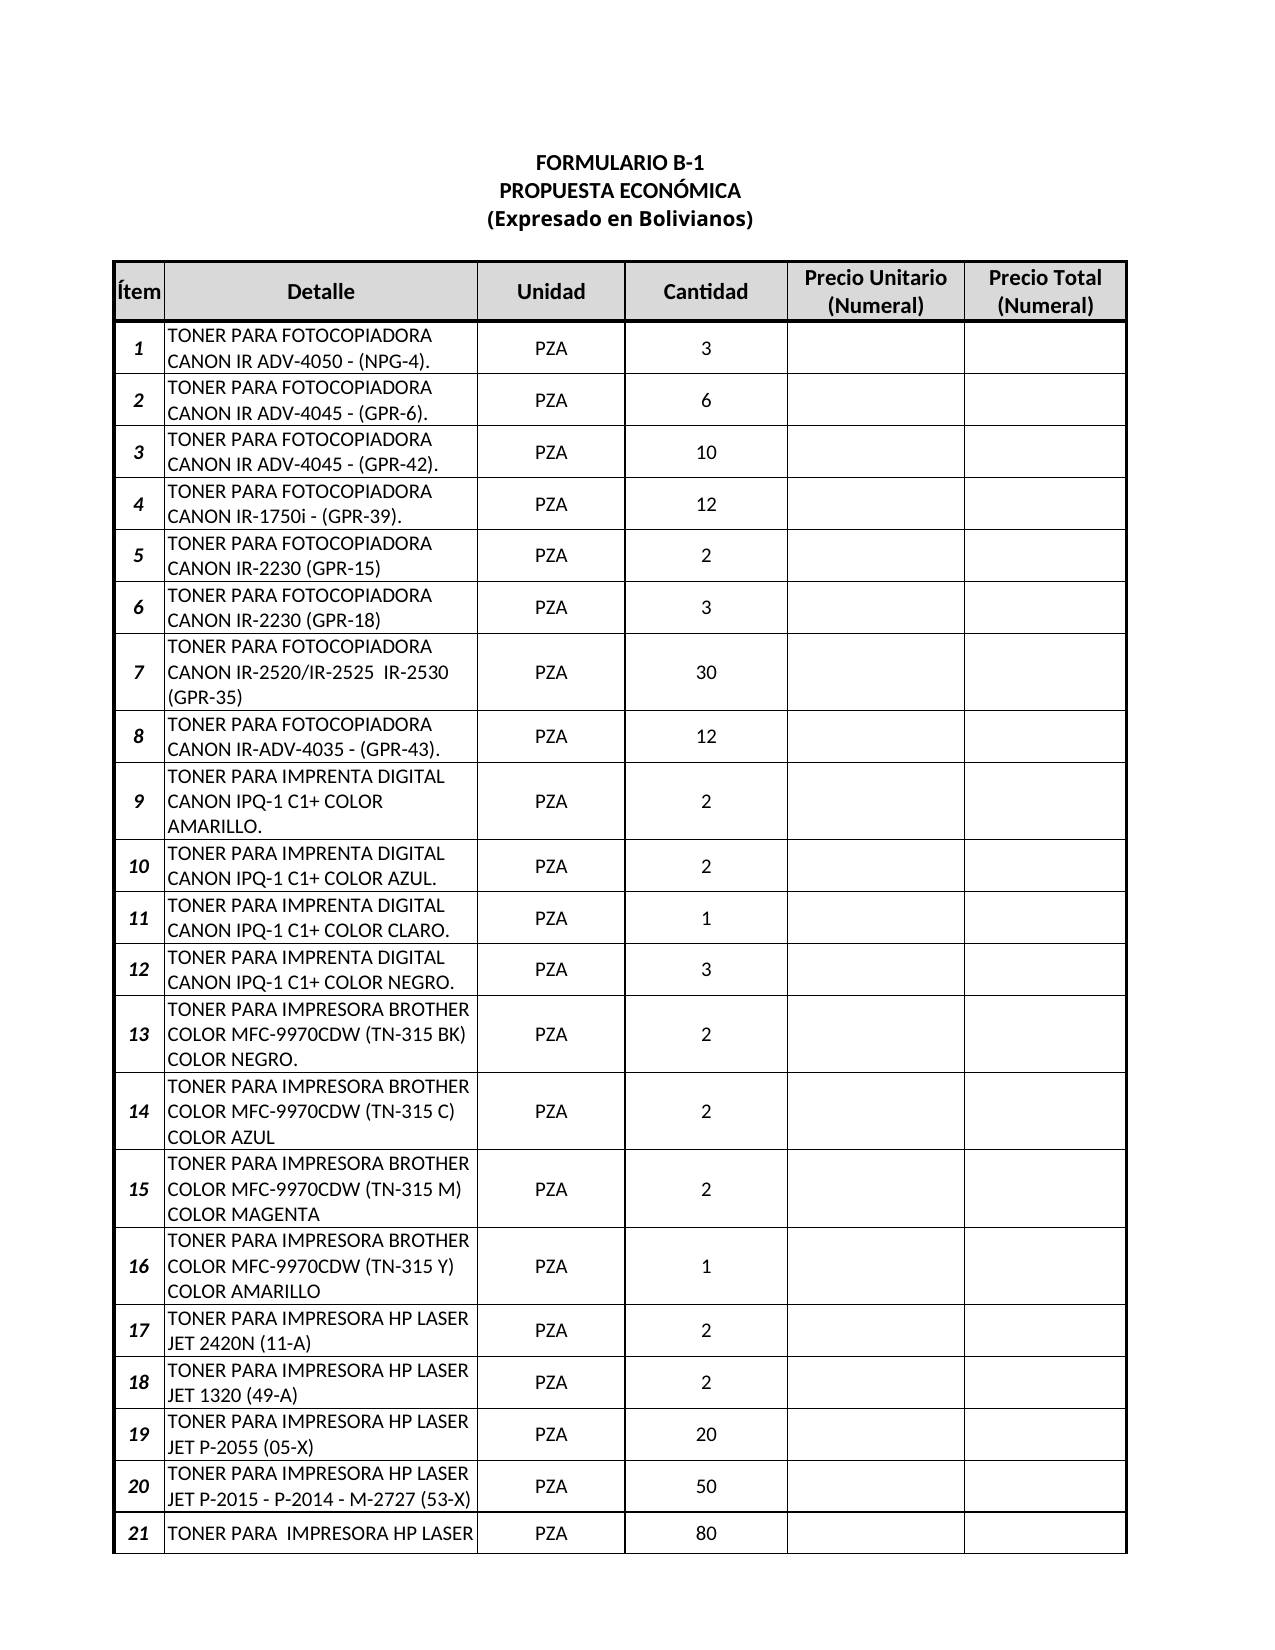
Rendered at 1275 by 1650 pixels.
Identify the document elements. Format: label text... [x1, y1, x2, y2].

table_cell TONER PARA FOTOCOPIADORA CANON IR-2520/IR-2525 IR-2530 (GPR-35) [165, 634, 477, 710]
table_cell TONER PARA IMPRENTA DIGITAL CANON IPQ-1 C1+ COLOR NEGRO. [165, 944, 477, 995]
table_cell 18 [116, 1357, 164, 1408]
table_cell TONER PARA IMPRESORA HP LASER JET 1320 (49-A) [165, 1357, 477, 1408]
table_cell [788, 892, 964, 943]
table_cell TONER PARA IMPRESORA HP LASER JET P-2015 - P-2014 - M-2727 (53-X) [165, 1461, 477, 1511]
table_cell TONER PARA FOTOCOPIADORA CANON IR-2230 (GPR-15) [165, 530, 477, 581]
table_cell [965, 892, 1125, 943]
table_cell [965, 1150, 1125, 1227]
table_cell [965, 1228, 1125, 1304]
table_cell 11 [116, 892, 164, 943]
table_cell PZA [478, 1409, 624, 1459]
table_cell 20 [626, 1409, 787, 1459]
table_cell 17 [116, 1305, 164, 1356]
table_cell 19 [116, 1409, 164, 1459]
table_cell TONER PARA FOTOCOPIADORA CANON IR ADV-4045 - (GPR-42). [165, 426, 477, 477]
text (Expresado en Bolivianos) [133, 204, 1107, 232]
table_cell 1 [626, 892, 787, 943]
table_cell PZA [478, 763, 624, 839]
table_cell [788, 763, 964, 839]
table_cell TONER PARA IMPRESORA BROTHER COLOR MFC-9970CDW (TN-315 BK) COLOR NEGRO. [165, 996, 477, 1072]
table_cell [965, 763, 1125, 839]
table_cell PZA [478, 1073, 624, 1149]
table_cell 2 [626, 1150, 787, 1227]
text o Propietario de la empresa proponenteFORMULARIO B-1 [133, 148, 1107, 176]
table_cell 2 [626, 1305, 787, 1356]
table_cell PZA [478, 1357, 624, 1408]
table_cell 3 [116, 426, 164, 477]
table_header Precio Unitario (Numeral) [788, 263, 964, 319]
table_cell [965, 1409, 1125, 1459]
table_cell 50 [626, 1461, 787, 1511]
table_cell 3 [626, 582, 787, 633]
table_cell 15 [116, 1150, 164, 1227]
table_cell PZA [478, 530, 624, 581]
table_cell [788, 711, 964, 762]
table_cell 6 [116, 582, 164, 633]
table_cell TONER PARA FOTOCOPIADORA CANON IR-ADV-4035 - (GPR-43). [165, 711, 477, 762]
table_cell 12 [626, 711, 787, 762]
table_cell [965, 1357, 1125, 1408]
table_cell [788, 1409, 964, 1459]
table_cell [788, 1357, 964, 1408]
table_cell [788, 996, 964, 1072]
table_cell 12 [116, 944, 164, 995]
table_cell [965, 996, 1125, 1072]
table_cell PZA [478, 1150, 624, 1227]
table_cell [788, 478, 964, 529]
table_cell [788, 944, 964, 995]
table_cell [788, 1228, 964, 1304]
table_cell [788, 840, 964, 891]
table_cell 14 [116, 1073, 164, 1149]
table_cell [788, 530, 964, 581]
table_cell [965, 530, 1125, 581]
table_cell 10 [626, 426, 787, 477]
table_cell 30 [626, 634, 787, 710]
table_cell 21 [116, 1513, 164, 1553]
table_cell 8 [116, 711, 164, 762]
table_cell 80 [626, 1513, 787, 1553]
table_cell PZA [478, 892, 624, 943]
table_cell 3 [626, 323, 787, 373]
table_cell PZA [478, 426, 624, 477]
table_cell [965, 323, 1125, 373]
table_cell TONER PARA FOTOCOPIADORA CANON IR-2230 (GPR-18) [165, 582, 477, 633]
table_cell [965, 426, 1125, 477]
table_header Cantidad [626, 263, 787, 319]
table_cell [788, 1150, 964, 1227]
table_cell TONER PARA FOTOCOPIADORA CANON IR ADV-4050 - (NPG-4). [165, 323, 477, 373]
table_header Unidad [478, 263, 624, 319]
table_cell [788, 1073, 964, 1149]
table_cell PZA [478, 996, 624, 1072]
table_cell 13 [116, 996, 164, 1072]
table_cell 1 [626, 1228, 787, 1304]
table_cell PZA [478, 711, 624, 762]
text PROPUESTA ECONÓMICA [133, 176, 1107, 204]
table_cell [788, 582, 964, 633]
table_cell 2 [626, 1073, 787, 1149]
table_header Ítem [116, 263, 164, 319]
table_cell 5 [116, 530, 164, 581]
table_cell PZA [478, 944, 624, 995]
table_cell 1 [116, 323, 164, 373]
table_cell TONER PARA IMPRESORA BROTHER COLOR MFC-9970CDW (TN-315 C) COLOR AZUL [165, 1073, 477, 1149]
table_cell TONER PARA IMPRESORA BROTHER COLOR MFC-9970CDW (TN-315 Y) COLOR AMARILLO [165, 1228, 477, 1304]
table_cell [965, 478, 1125, 529]
table_cell TONER PARA FOTOCOPIADORA CANON IR ADV-4045 - (GPR-6). [165, 374, 477, 425]
table_cell [965, 840, 1125, 891]
table_cell [965, 1513, 1125, 1553]
table_cell 20 [116, 1461, 164, 1511]
table_header Detalle [165, 263, 477, 319]
table_cell PZA [478, 374, 624, 425]
table_cell [965, 634, 1125, 710]
table_cell TONER PARA IMPRENTA DIGITAL CANON IPQ-1 C1+ COLOR AZUL. [165, 840, 477, 891]
table_cell 7 [116, 634, 164, 710]
table_cell [965, 374, 1125, 425]
table_cell [788, 374, 964, 425]
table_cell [165, 1513, 477, 1553]
table_cell 2 [626, 763, 787, 839]
table_cell PZA [478, 582, 624, 633]
table_cell [788, 323, 964, 373]
table_cell [788, 1461, 964, 1511]
table_cell PZA [478, 1305, 624, 1356]
table_cell TONER PARA IMPRESORA BROTHER COLOR MFC-9970CDW (TN-315 M) COLOR MAGENTA [165, 1150, 477, 1227]
table_cell [965, 1461, 1125, 1511]
table_cell PZA [478, 634, 624, 710]
table_cell 2 [626, 1357, 787, 1408]
table_cell TONER PARA IMPRENTA DIGITAL CANON IPQ-1 C1+ COLOR AMARILLO. [165, 763, 477, 839]
table_cell PZA [478, 478, 624, 529]
table_cell TONER PARA IMPRESORA HP LASER JET 2420N (11-A) [165, 1305, 477, 1356]
table_cell PZA [478, 1228, 624, 1304]
table_cell [965, 582, 1125, 633]
table_cell 2 [626, 996, 787, 1072]
table_cell [965, 1073, 1125, 1149]
table_cell PZA [478, 1461, 624, 1511]
table_header Precio Total (Numeral) [965, 263, 1125, 319]
table_cell PZA [478, 323, 624, 373]
table_cell [965, 711, 1125, 762]
table_cell 2 [626, 840, 787, 891]
table_cell 16 [116, 1228, 164, 1304]
table_cell 12 [626, 478, 787, 529]
table_cell TONER PARA IMPRENTA DIGITAL CANON IPQ-1 C1+ COLOR CLARO. [165, 892, 477, 943]
table_cell [788, 1305, 964, 1356]
table_cell 6 [626, 374, 787, 425]
table_cell 3 [626, 944, 787, 995]
table_cell 2 [626, 530, 787, 581]
table_cell [788, 426, 964, 477]
table_cell 10 [116, 840, 164, 891]
table_cell PZA [478, 840, 624, 891]
table_cell 9 [116, 763, 164, 839]
table_cell PZA [478, 1513, 624, 1553]
table_cell [965, 944, 1125, 995]
table_cell TONER PARA FOTOCOPIADORA CANON IR-1750i - (GPR-39). [165, 478, 477, 529]
table_cell 4 [116, 478, 164, 529]
table_cell [788, 634, 964, 710]
table_cell [788, 1513, 964, 1553]
table_cell TONER PARA IMPRESORA HP LASER JET P-2055 (05-X) [165, 1409, 477, 1459]
table_cell [965, 1305, 1125, 1356]
table_cell 2 [116, 374, 164, 425]
